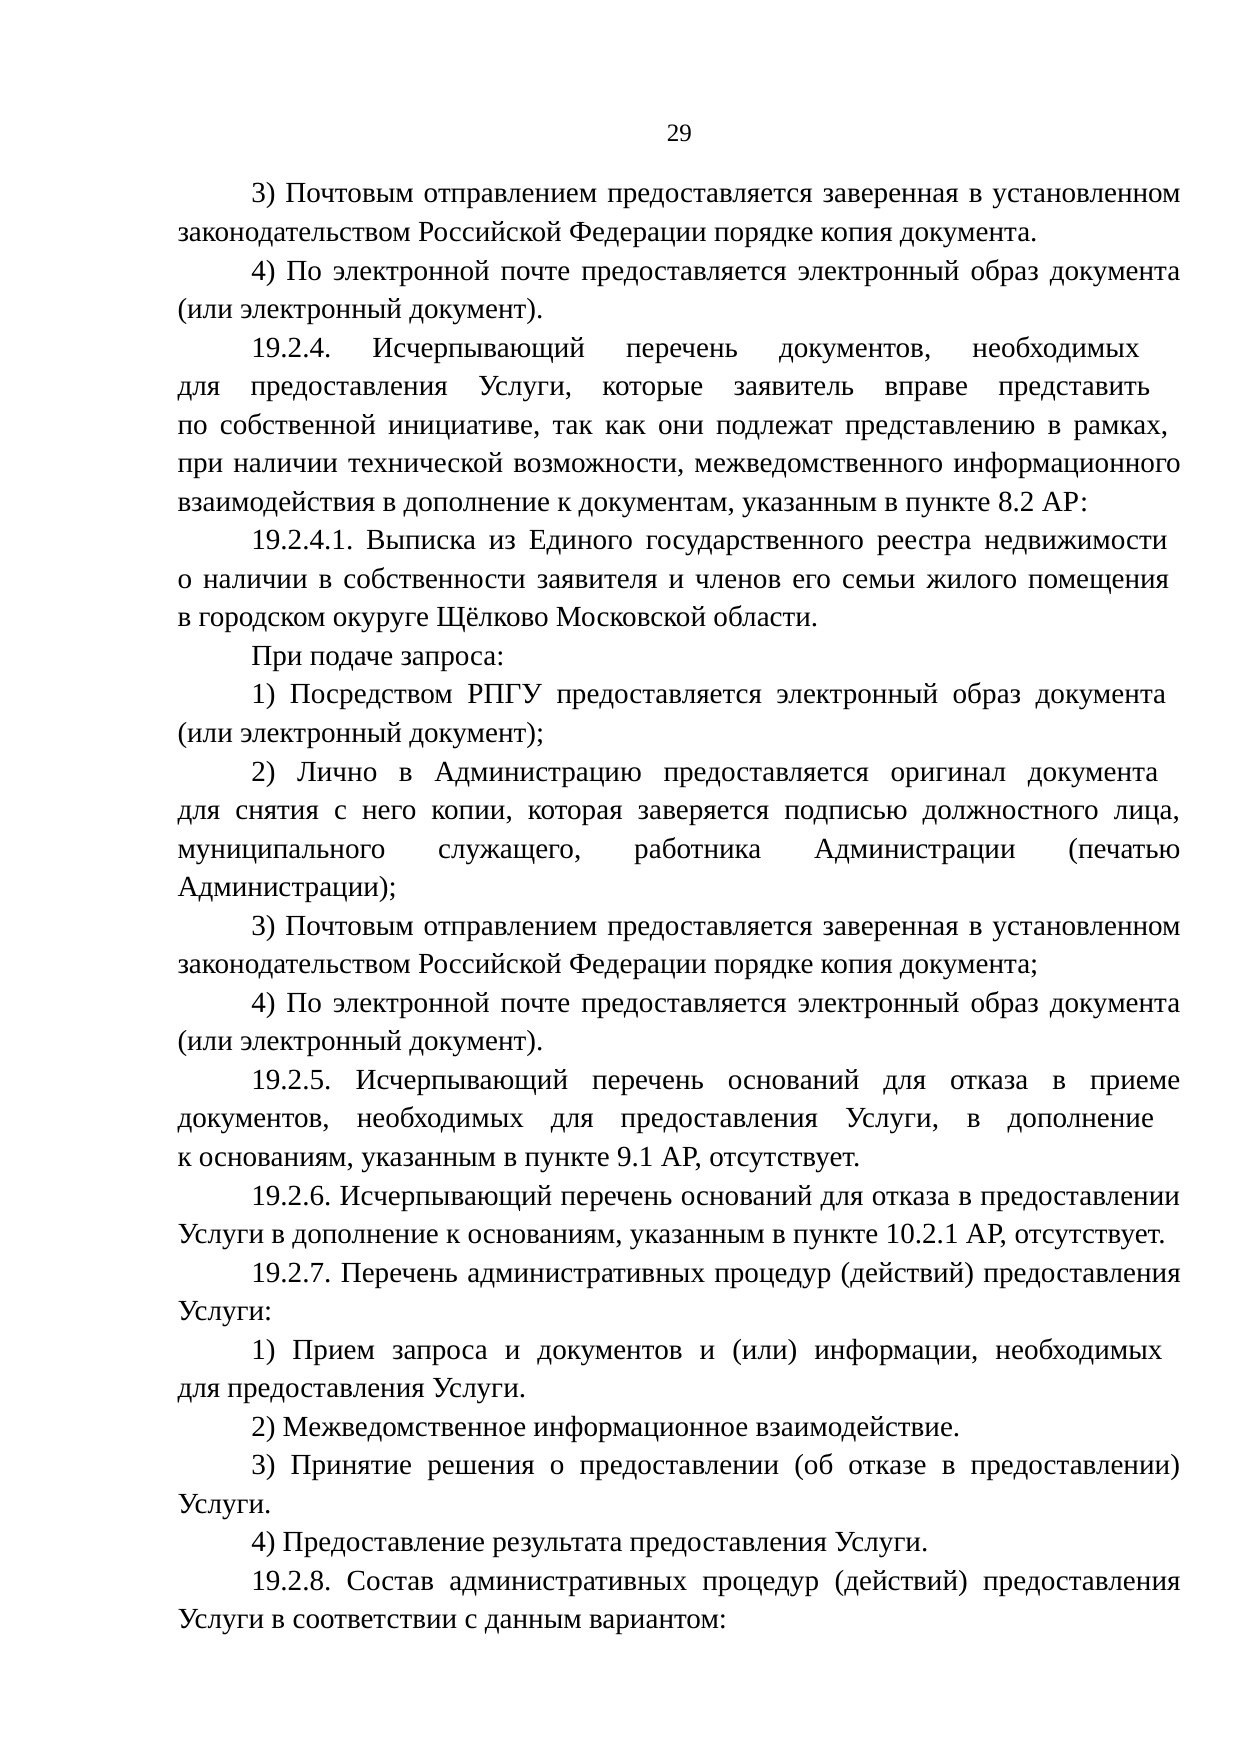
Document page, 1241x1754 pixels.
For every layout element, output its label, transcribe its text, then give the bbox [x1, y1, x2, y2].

text 19.2.4.1. Выписка из Единого государственного реестра недвижимости о наличии в собственности заявителя и членов его семьи жилого помещения в городском окуруге Щёлково Московской области. [177, 522, 1181, 633]
text 2) Межведомственное информационное взаимодействие. [177, 1409, 1181, 1442]
text 2) Лично в Администрацию предоставляется оригинал документа для снятия с него копии, которая заверяется подписью должностного лица, муниципального служащего, работника Администрации (печатью Администрации); [177, 754, 1181, 903]
text 4) Предоставление результата предоставления Услуги. [177, 1524, 1181, 1558]
text 3) Принятие решения о предоставлении (об отказе в предоставлении) Услуги. [177, 1447, 1181, 1519]
text 4) По электронной почте предоставляется электронный образ документа (или электронный документ). [177, 253, 1181, 325]
text 19.2.6. Исчерпывающий перечень оснований для отказа в предоставлении Услуги в дополнение к основаниям, указанным в пункте 10.2.1 АР, отсутствует. [177, 1178, 1181, 1250]
text 3) Почтовым отправлением предоставляется заверенная в установленном законодательством Российской Федерации порядке копия документа; [177, 908, 1181, 980]
text 1) Посредством РПГУ предоставляется электронный образ документа (или электронный документ); [177, 677, 1181, 749]
text 4) По электронной почте предоставляется электронный образ документа (или электронный документ). [177, 985, 1181, 1057]
text 1) Прием запроса и документов и (или) информации, необходимых для предоставления Услуги. [177, 1332, 1181, 1404]
text При подаче запроса: [177, 638, 1181, 672]
text 19.2.7. Перечень административных процедур (действий) предоставления Услуги: [177, 1255, 1181, 1327]
text 3) Почтовым отправлением предоставляется заверенная в установленном законодательством Российской Федерации порядке копия документа. [177, 176, 1181, 248]
text 19.2.4. Исчерпывающий перечень документов, необходимых для предоставления Услуги, которые заявитель вправе представить по собственной инициативе, так как они подлежат представлению в рамках, при наличии технической возможности, межведомственного информационного взаимодействия в дополнение к документам, указанным в пункте 8.2 АР: [177, 330, 1181, 517]
text 19.2.8. Состав административных процедур (действий) предоставления Услуги в соответствии с данным вариантом: [177, 1563, 1181, 1635]
text 19.2.5. Исчерпывающий перечень оснований для отказа в приеме документов, необходимых для предоставления Услуги, в дополнение к основаниям, указанным в пункте 9.1 АР, отсутствует. [177, 1062, 1181, 1173]
